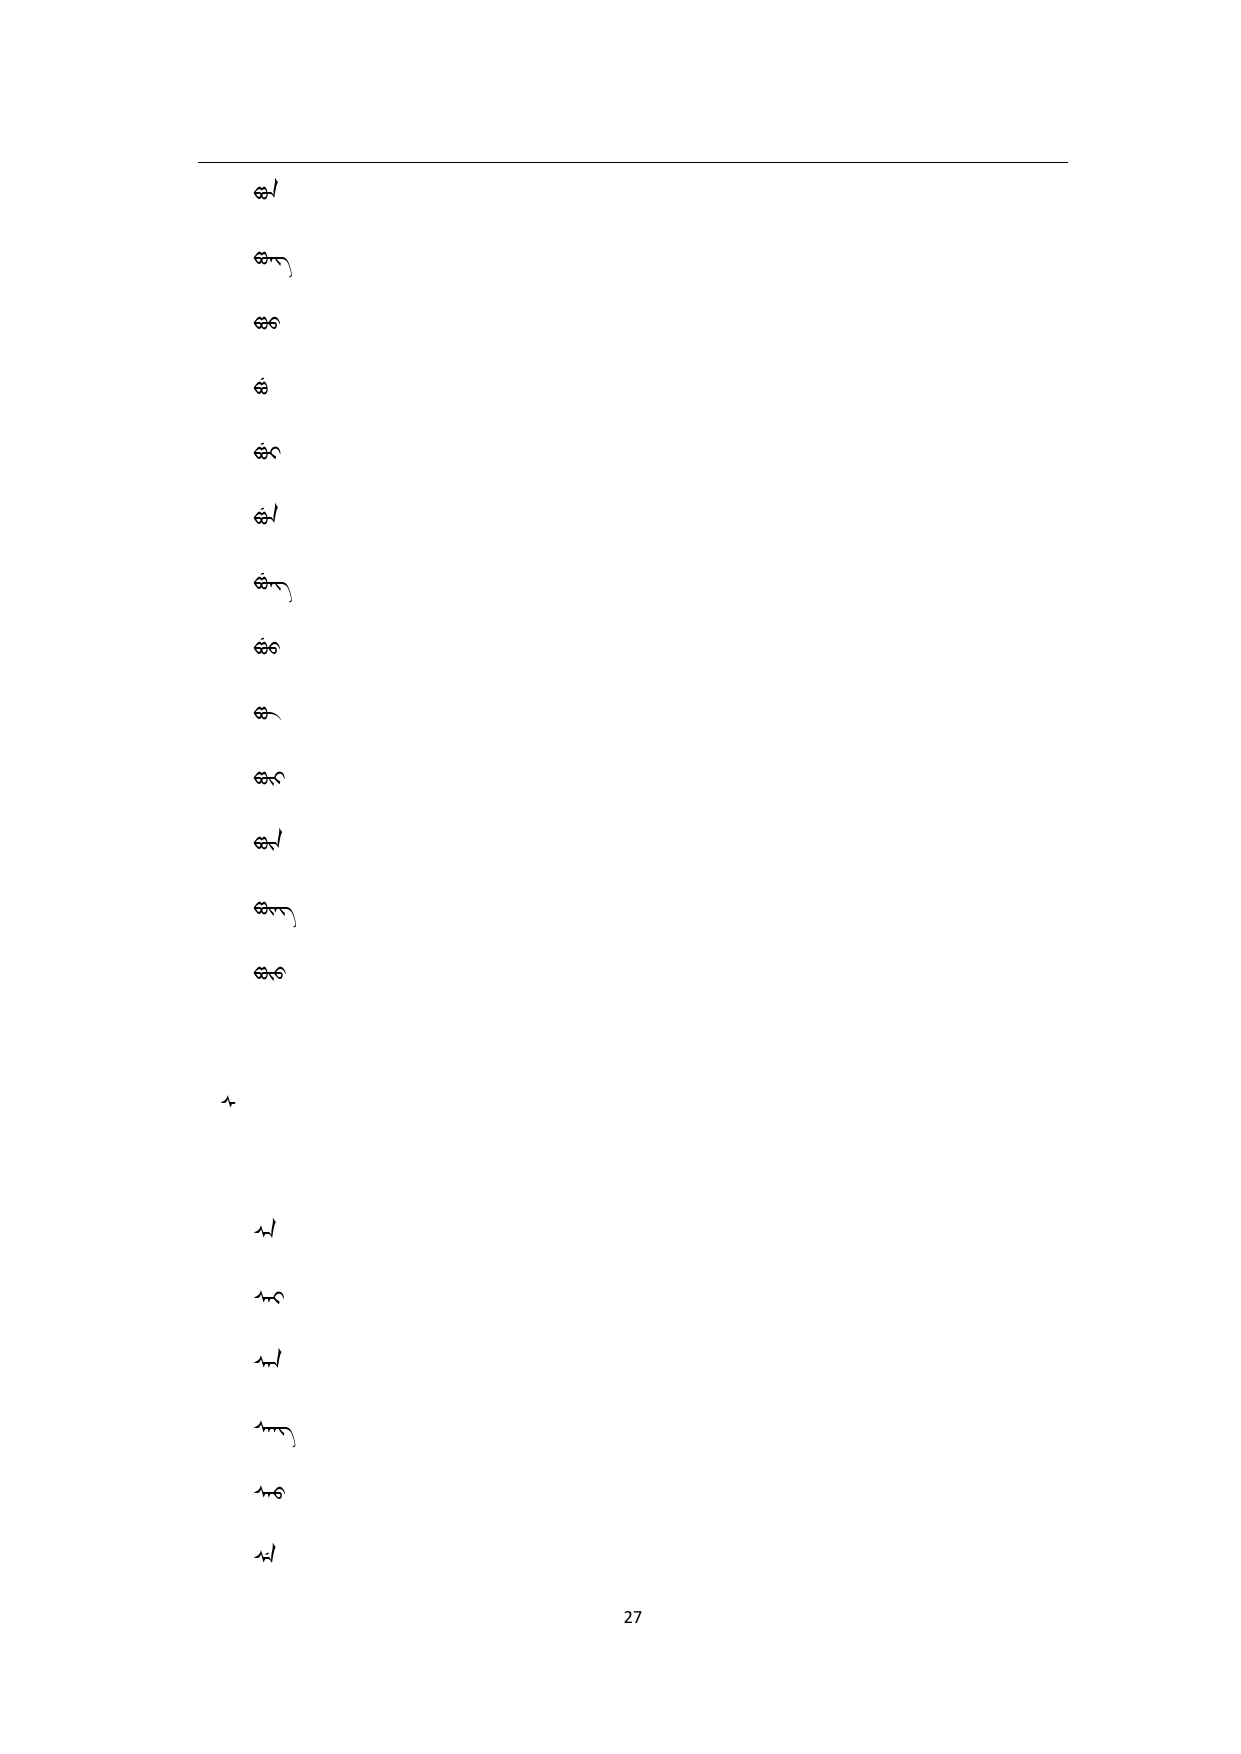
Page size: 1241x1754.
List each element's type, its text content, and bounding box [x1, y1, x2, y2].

table_header ᡦᠣᠨ ᡦᠣᠩ ᡦᠣᠣ ᡦᡠ ᡦᡠᡳ ᡦᡠᠨ ᡦᡠᠩ ᡦᡠᠣ ᡦᡡ ᡦᡡᡳ ᡦᡡᠨ ᡦᡡᠩ ᡦᡡᠣ ᠰ ᠰᠠ ᠰᠠᡳ ᠰᠠᠨ ᠰᠠᠩ ᠰᠠᠣ ᠰᡝ [198, 163, 1068, 1593]
